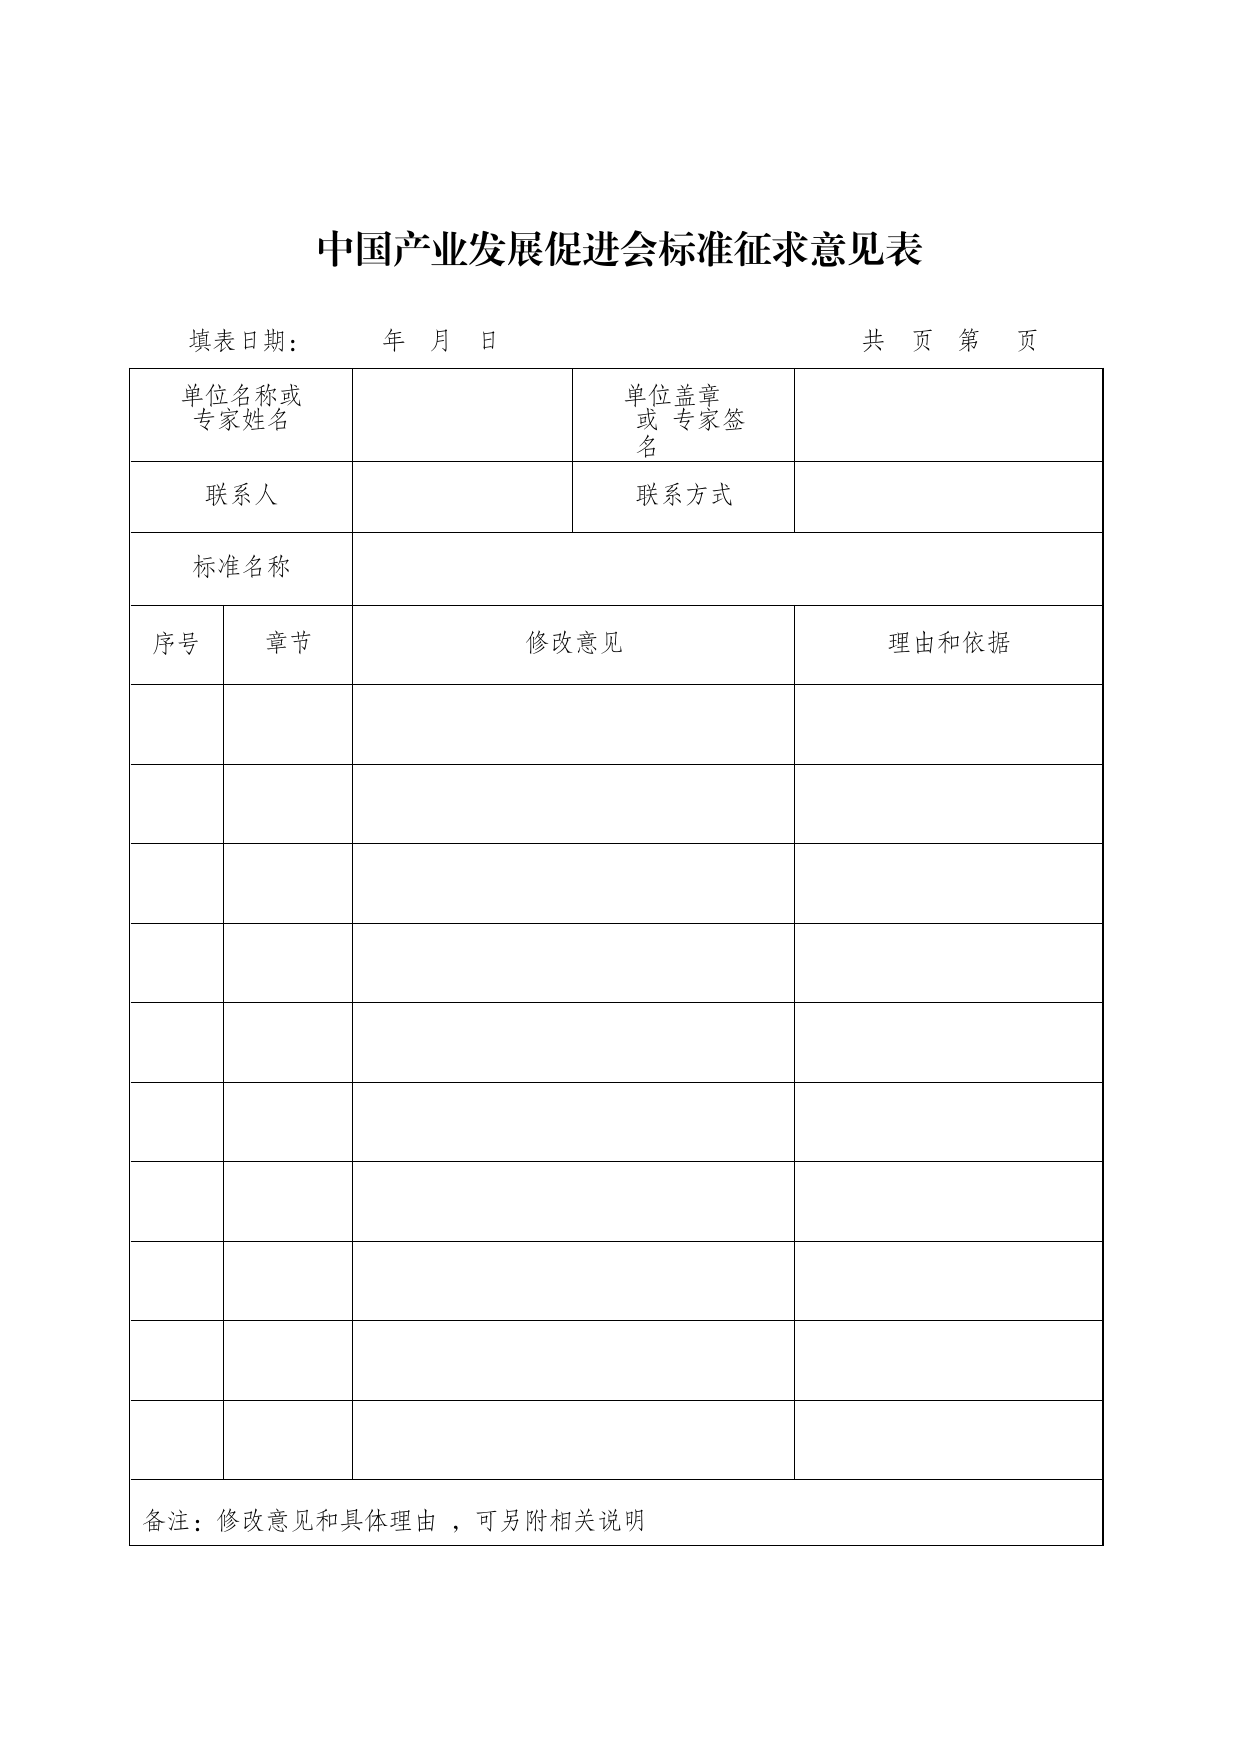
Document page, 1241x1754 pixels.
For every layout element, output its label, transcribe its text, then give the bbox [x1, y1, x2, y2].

table_cell [130, 1321, 223, 1399]
table_cell [224, 1003, 352, 1082]
table_cell [795, 844, 1102, 923]
table_cell [130, 1003, 223, 1082]
table_cell [353, 844, 794, 923]
table_cell 理由和依据 [795, 606, 1102, 684]
table_cell [224, 1401, 352, 1479]
table_cell [353, 1321, 794, 1399]
table_cell [353, 462, 572, 532]
table_cell [224, 685, 352, 764]
table_cell [795, 685, 1102, 764]
table_cell [130, 765, 223, 843]
table_cell [224, 1242, 352, 1320]
table_cell [353, 533, 1102, 605]
table_cell [795, 765, 1102, 843]
table_cell [130, 1242, 223, 1320]
table_cell [224, 844, 352, 923]
table_cell [795, 1083, 1102, 1161]
table_cell [224, 1321, 352, 1399]
table_cell [795, 1321, 1102, 1399]
table_cell [224, 924, 352, 1002]
table_cell [353, 1401, 794, 1479]
table_cell [795, 1401, 1102, 1479]
table_cell [130, 685, 223, 764]
table_cell 章节 [224, 606, 352, 684]
table_cell [795, 924, 1102, 1002]
table_cell [224, 1162, 352, 1241]
table_cell [353, 685, 794, 764]
table_cell [795, 1162, 1102, 1241]
table_cell [795, 462, 1102, 532]
table_cell [353, 924, 794, 1002]
table_header 单位盖章或 专家签名 [573, 369, 794, 461]
table_cell 序号 [130, 606, 223, 684]
table_header 单位名称或 专家姓名 [130, 369, 352, 461]
table_header [353, 369, 572, 461]
table_cell [795, 1003, 1102, 1082]
table_cell [224, 765, 352, 843]
table_cell [353, 1162, 794, 1241]
text 填表日期： 年 月 日 共 页 第 页 [188, 331, 1065, 353]
table_cell [130, 844, 223, 923]
table_cell [130, 924, 223, 1002]
text 中国产业发展促进会标准征求意见表 [175, 233, 1065, 269]
table_cell 修改意见 [353, 606, 794, 684]
table_cell [130, 1162, 223, 1241]
table_cell [353, 1083, 794, 1161]
table_cell [353, 1003, 794, 1082]
table_cell [130, 1401, 223, 1479]
table_cell 联系人 [130, 462, 352, 532]
table_header [795, 369, 1102, 461]
table_cell [795, 1242, 1102, 1320]
table_cell [353, 1242, 794, 1320]
table_cell [353, 765, 794, 843]
table_cell 联系方式 [573, 462, 794, 532]
table_cell 备注：修改意见和具体理由 ，可另附相关说明 [130, 1480, 1102, 1545]
table_cell 标准名称 [130, 533, 352, 605]
table_cell [224, 1083, 352, 1161]
table_cell [130, 1083, 223, 1161]
